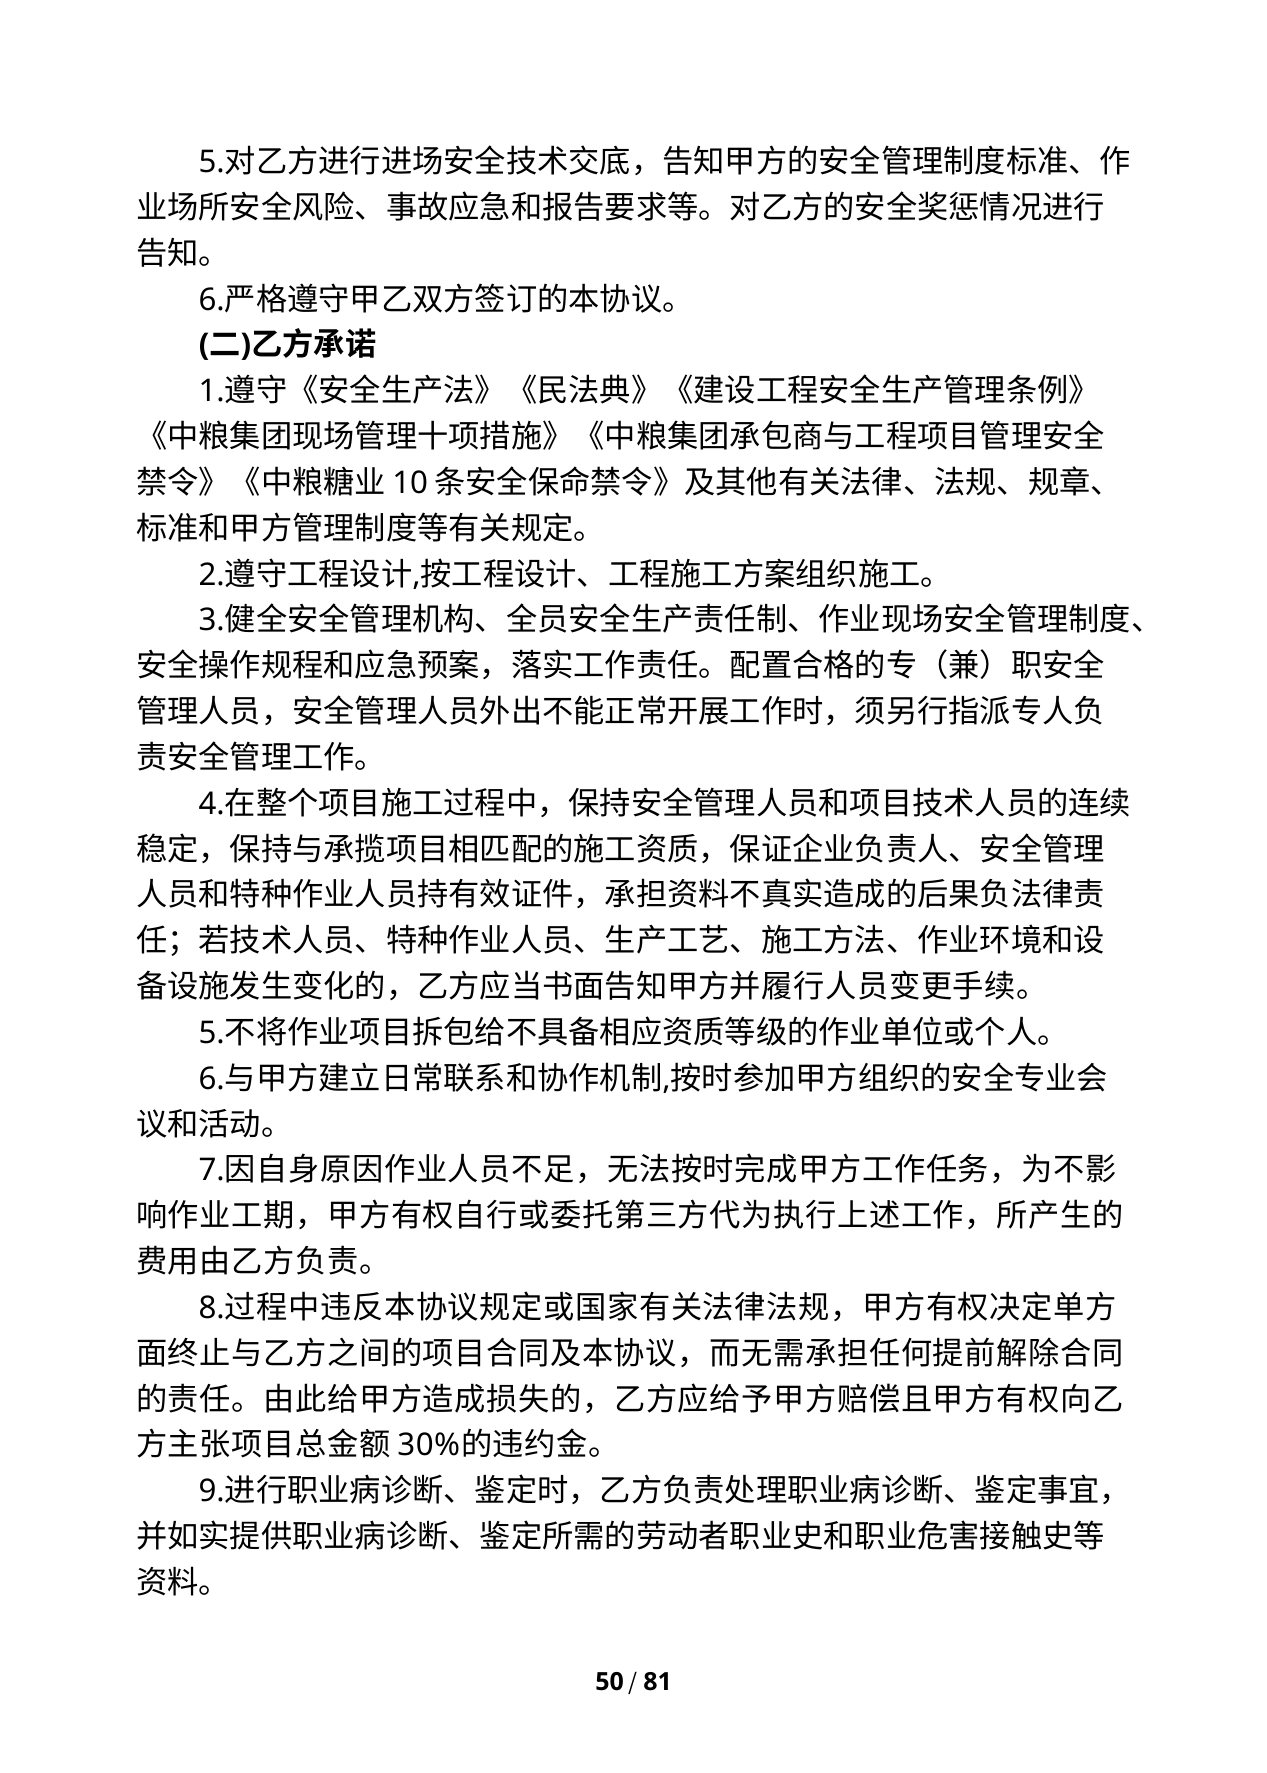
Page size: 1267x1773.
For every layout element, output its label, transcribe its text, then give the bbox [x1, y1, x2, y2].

text 5.对乙方进行进场安全技术交底，告知甲方的安全管理制度标准、作业场所安全风险、事故应急和报告要求等。对乙方的安全奖惩情况进行告知。 [136, 136, 1131, 273]
text 7.因自身原因作业人员不足，无法按时完成甲方工作任务，为不影响作业工期，甲方有权自行或委托第三方代为执行上述工作，所产生的费用由乙方负责。 [136, 1144, 1131, 1282]
text 4.在整个项目施工过程中，保持安全管理人员和项目技术人员的连续稳定，保持与承揽项目相匹配的施工资质，保证企业负责人、安全管理人员和特种作业人员持有效证件，承担资料不真实造成的后果负法律责任；若技术人员、特种作业人员、生产工艺、施工方法、作业环境和设备设施发生变化的，乙方应当书面告知甲方并履行人员变更手续。 [136, 777, 1131, 1007]
text 5.不将作业项目拆包给不具备相应资质等级的作业单位或个人。 [136, 1007, 1131, 1052]
text 6.严格遵守甲乙双方签订的本协议。 [136, 273, 1131, 319]
text 6.与甲方建立日常联系和协作机制,按时参加甲方组织的安全专业会议和活动。 [136, 1052, 1131, 1144]
text 3.健全安全管理机构、全员安全生产责任制、作业现场安全管理制度、安全操作规程和应急预案，落实工作责任。配置合格的专（兼）职安全管理人员，安全管理人员外出不能正常开展工作时，须另行指派专人负责安全管理工作。 [136, 594, 1131, 777]
text (二)乙方承诺 [136, 319, 1131, 365]
text 2.遵守工程设计,按工程设计、工程施工方案组织施工。 [136, 548, 1131, 594]
text 8.过程中违反本协议规定或国家有关法律法规，甲方有权决定单方面终止与乙方之间的项目合同及本协议，而无需承担任何提前解除合同的责任。由此给甲方造成损失的，乙方应给予甲方赔偿且甲方有权向乙方主张项目总金额30%的违约金。 [136, 1282, 1131, 1465]
text 9.进行职业病诊断、鉴定时，乙方负责处理职业病诊断、鉴定事宜，并如实提供职业病诊断、鉴定所需的劳动者职业史和职业危害接触史等资料。 [136, 1465, 1131, 1602]
text 1.遵守《安全生产法》《民法典》《建设工程安全生产管理条例》《中粮集团现场管理十项措施》《中粮集团承包商与工程项目管理安全禁令》《中粮糖业10条安全保命禁令》及其他有关法律、法规、规章、标准和甲方管理制度等有关规定。 [136, 365, 1131, 548]
